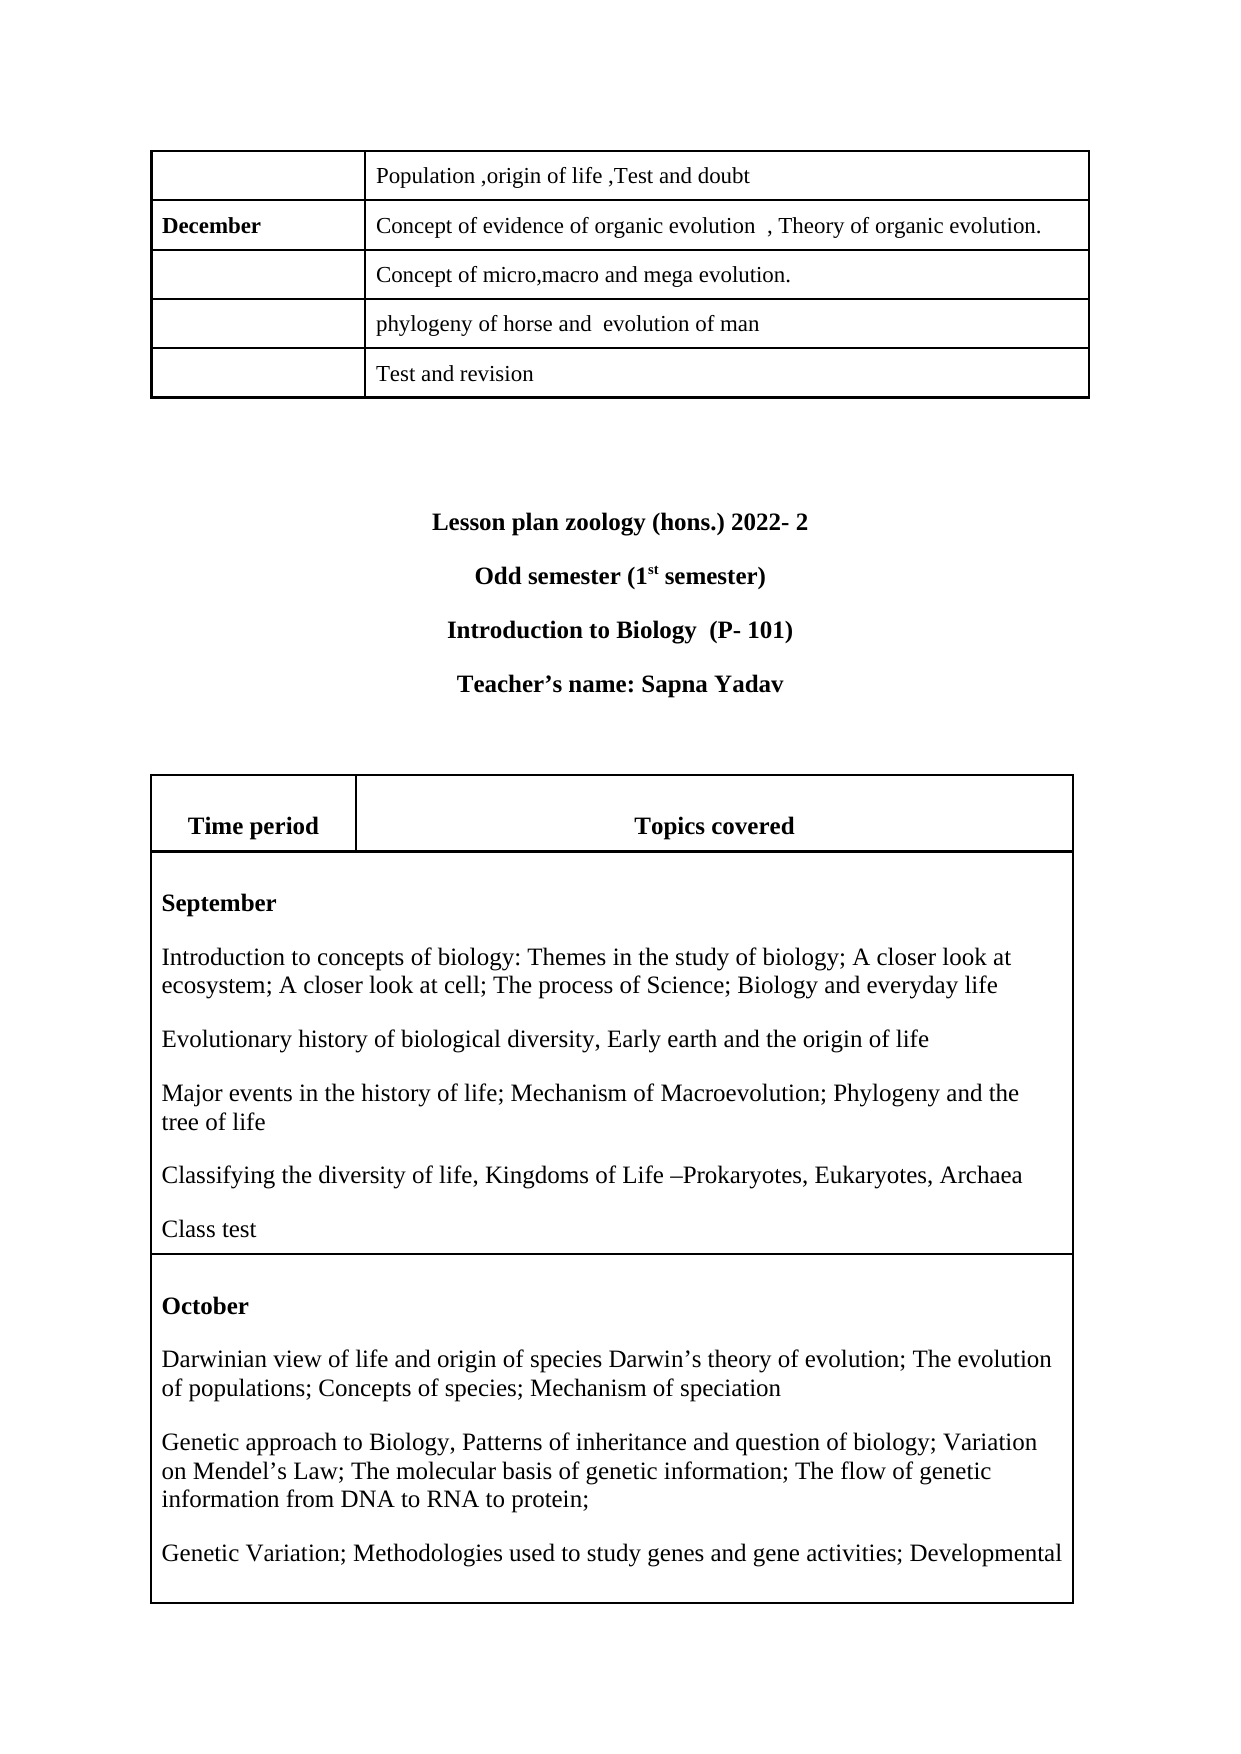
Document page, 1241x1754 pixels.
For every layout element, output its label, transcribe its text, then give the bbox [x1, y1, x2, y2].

text Odd semester (1st semester) [150, 561, 1090, 590]
table_header Time period [152, 776, 355, 850]
table_cell Population ,origin of life ,Test and doubt [366, 152, 1088, 199]
text Teacher’s name: Sapna Yadav [150, 669, 1090, 697]
table_cell [153, 349, 364, 396]
table_cell Test and revision [366, 349, 1088, 396]
table_cell September Introduction to concepts of biology: Themes in the study of biology; A closer look at ecosystem; A closer look at cell; The process of Science; Biology and everyday life Evolutionary history of biological diversity, Early earth and the origin of life Major events in the history of life; Mechanism of Macroevolution; Phylogeny and the tree of life Classifying the diversity of life, Kingdoms of Life –Prokaryotes, Eukaryotes, Archaea Class test [152, 853, 1072, 1253]
text Introduction to Biology (P- 101) [150, 615, 1090, 644]
table_cell December [153, 201, 364, 248]
table_cell [153, 300, 364, 347]
table_cell Concept of micro,macro and mega evolution. [366, 251, 1088, 298]
table_cell Concept of evidence of organic evolution , Theory of organic evolution. [366, 201, 1088, 248]
table_header Topics covered [357, 776, 1072, 850]
table_cell phylogeny of horse and evolution of man [366, 300, 1088, 347]
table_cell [152, 1255, 1072, 1602]
text Lesson plan zoology (hons.) 2022- 2 [150, 507, 1090, 536]
table_cell [153, 251, 364, 298]
table_cell [153, 152, 364, 199]
